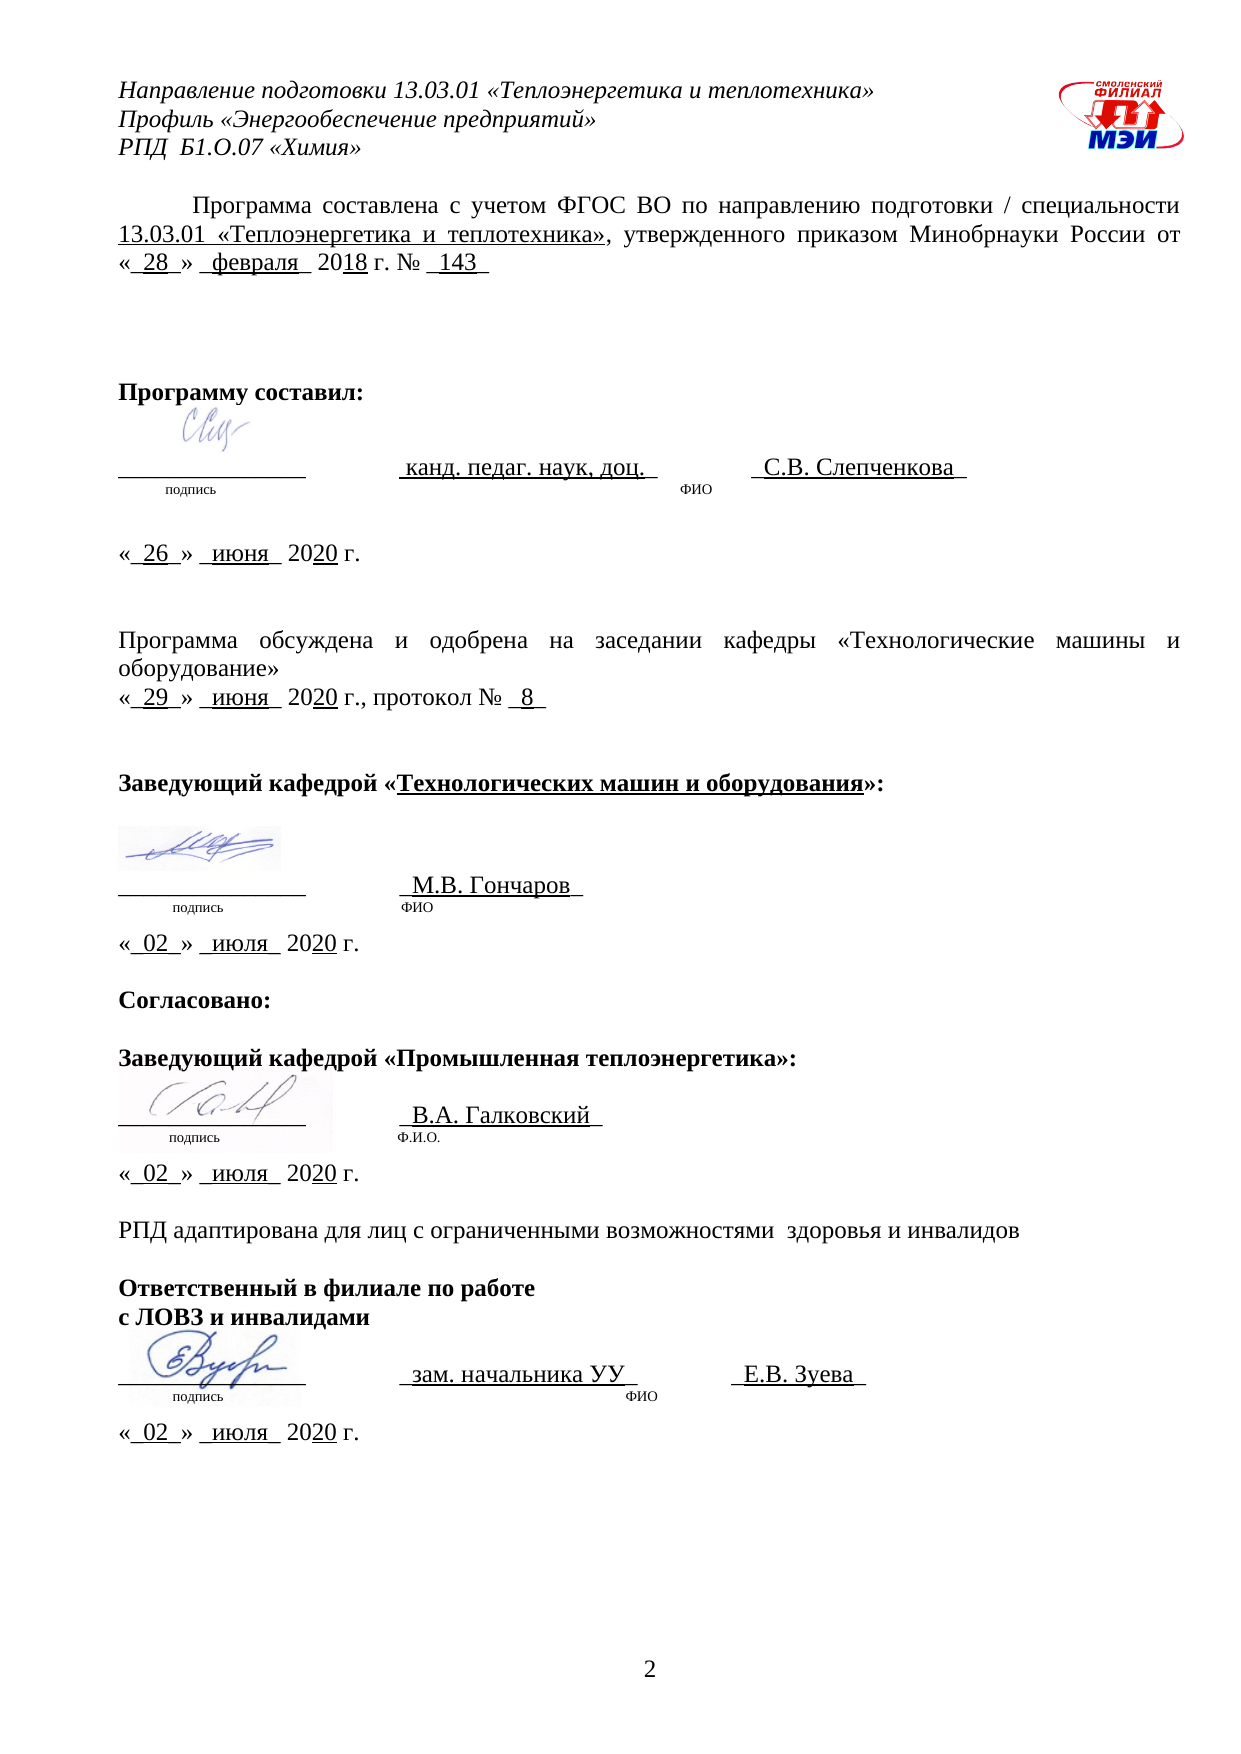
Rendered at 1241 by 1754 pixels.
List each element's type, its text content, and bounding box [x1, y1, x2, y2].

text Согласовано: [118, 985, 1181, 1043]
text _______________ _В.А. Галковский_ [118, 1100, 1181, 1129]
text РПД адаптирована для лиц с ограниченными возможностями здоровья и инвалидов [118, 1215, 1181, 1244]
text «_02_» _июля_ 2020 г. [118, 1417, 1181, 1445]
text Заведующий кафедрой «Промышленная теплоэнергетика»: [118, 1043, 1181, 1072]
text _______________ _зам. начальника УУ_ _Е.В. Зуева_ [118, 1359, 1181, 1388]
picture [1058, 77, 1185, 159]
text «_26_» _июня_ 2020 г. [118, 538, 1181, 567]
text подпись Ф.И.О. [118, 1129, 1181, 1158]
picture [118, 826, 282, 871]
text Программа составлена с учетом ФГОС ВО по направлению подготовки / специальности 13.03.01 «Теплоэнергетика и теплотехника», утвержденного приказом Минобрнауки России от «_28_» _февраля_ 2018 г. № _143_ [118, 190, 1181, 276]
text _______________ канд. педаг. наук, доц._ _С.В. Слепченкова_ [118, 452, 1181, 481]
text подпись ФИО [118, 899, 1181, 928]
text с ЛОВЗ и инвалидами [118, 1302, 1181, 1330]
picture [118, 1072, 333, 1100]
text Программу составил: [118, 377, 1181, 406]
text Заведующий кафедрой «Технологических машин и оборудования»: [118, 768, 1181, 797]
picture [128, 1330, 313, 1359]
text «_02_» _июля_ 2020 г. [118, 928, 1181, 957]
text «_02_» _июля_ 2020 г. [118, 1158, 1181, 1187]
text Ответственный в филиале по работе [118, 1273, 1181, 1302]
text «_29_» _июня_ 2020 г., протокол № _8_ [118, 682, 1181, 711]
picture [180, 405, 260, 453]
text Программа обсуждена и одобрена на заседании кафедры «Технологические машины и оборудование» [118, 625, 1181, 682]
text подпись ФИО [118, 481, 1181, 510]
text подпись ФИО [118, 1388, 1181, 1417]
text _______________ _М.В. Гончаров_ [118, 870, 1181, 899]
